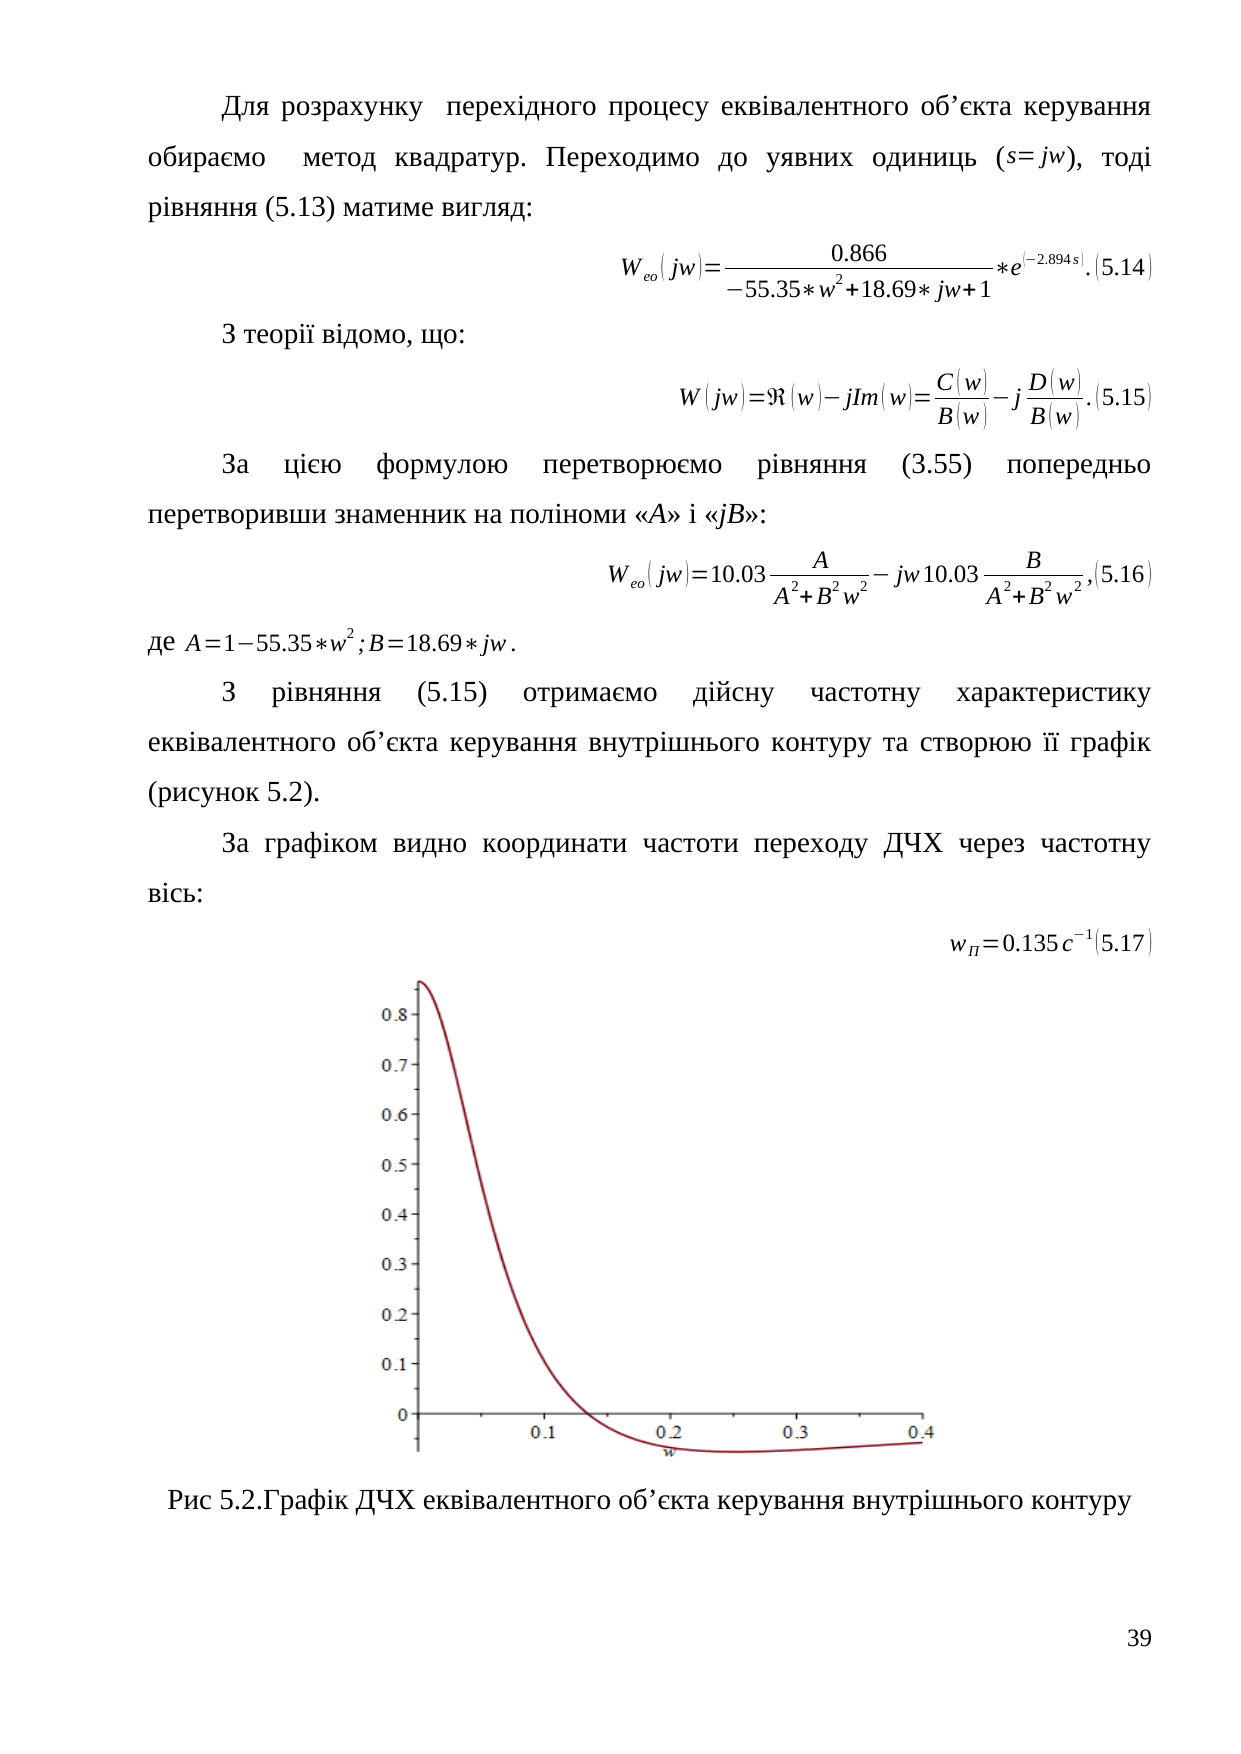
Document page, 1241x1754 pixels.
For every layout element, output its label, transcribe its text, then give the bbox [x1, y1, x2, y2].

text Для розрахунку перехідного процесу еквівалентного об’єкта керування обираємо метод квадратур. Переходимо до уявних одиниць (), тоді рівняння (5.13) матиме вигляд: [148, 88, 1152, 223]
text З рівняння (5.15) отримаємо дійсну частотну характеристику еквівалентного об’єкта керування внутрішнього контуру та створюю її графік (рисунок 5.2). [148, 674, 1152, 808]
text За цією формулою перетворюємо рівняння (3.55) попередньо перетворивши знаменник на поліноми «A» і «jB»: [148, 446, 1152, 530]
text де [148, 623, 1152, 657]
picture [355, 974, 945, 1468]
text З теорії відомо, що: [148, 316, 1152, 350]
text За графіком видно координати частоти переходу ДЧХ через частотну вісь: [148, 825, 1152, 909]
text Рис 5.2.Графік ДЧХ еквівалентного об’єкта керування внутрішнього контуру [148, 1482, 1152, 1515]
